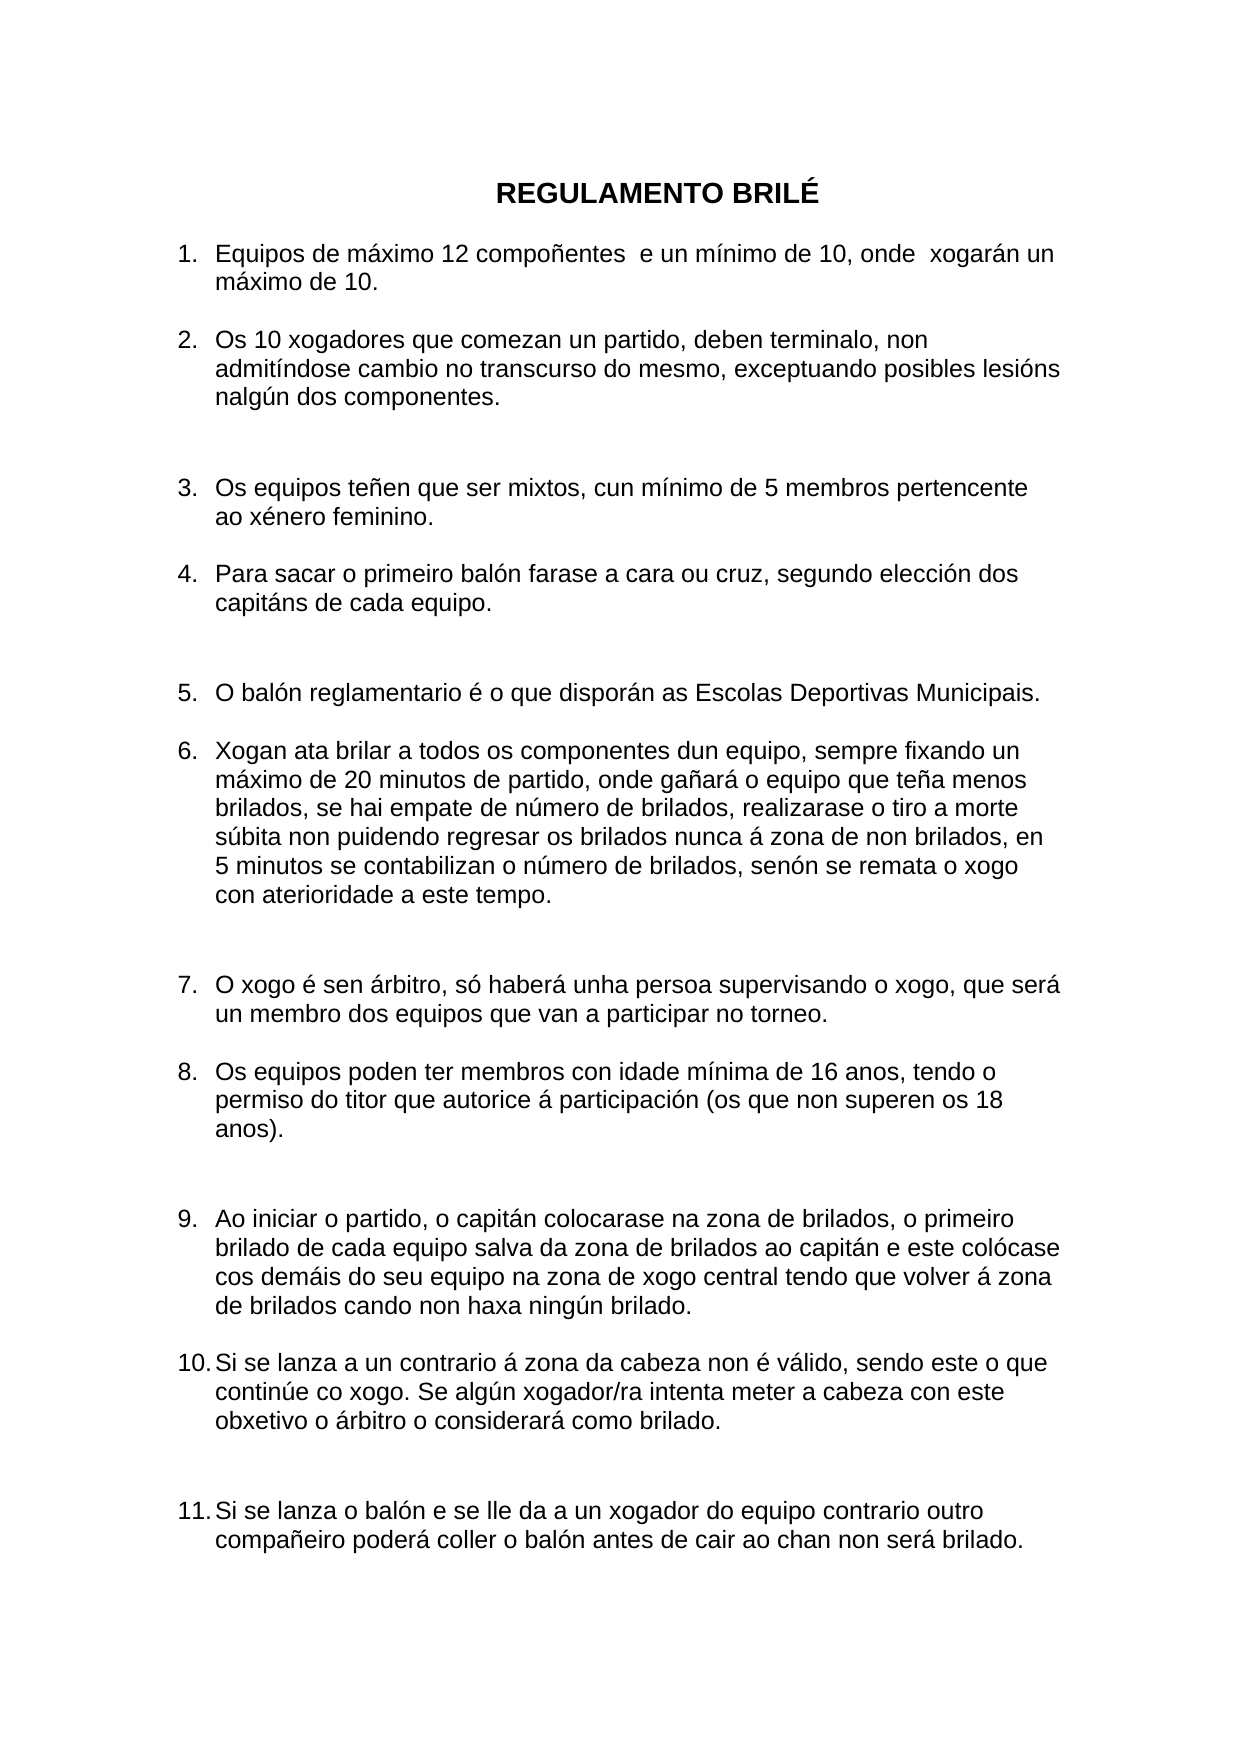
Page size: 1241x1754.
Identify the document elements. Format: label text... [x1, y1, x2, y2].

list REGULAMENTO BRILÉ [252, 176, 1063, 210]
list O balón reglamentario é o que disporán as Escolas Deportivas Municipais. [177, 678, 1063, 707]
list Os equipos poden ter membros con idade mínima de 16 anos, tendo o permiso do titor que autorice á participación (os que non superen os 18 anos). [177, 1056, 1063, 1143]
list Ao iniciar o partido, o capitán colocarase na zona de brilados, o primeiro brilado de cada equipo salva da zona de brilados ao capitán e este colócase cos demáis do seu equipo na zona de xogo central tendo que volver á zona de brilados cando non haxa ningún brilado. [177, 1204, 1063, 1319]
list Para sacar o primeiro balón farase a cara ou cruz, segundo elección dos capitáns de cada equipo. [177, 559, 1063, 617]
list Os 10 xogadores que comezan un partido, deben terminalo, non admitíndose cambio no transcurso do mesmo, exceptuando posibles lesións nalgún dos componentes. [177, 325, 1063, 411]
list Os equipos teñen que ser mixtos, cun mínimo de 5 membros pertencente ao xénero feminino. [177, 473, 1063, 530]
list Equipos de máximo 12 compoñentes e un mínimo de 10, onde xogarán un máximo de 10. [177, 239, 1063, 296]
list Si se lanza a un contrario á zona da cabeza non é válido, sendo este o que continúe co xogo. Se algún xogador/ra intenta meter a cabeza con este obxetivo o árbitro o considerará como brilado. [177, 1348, 1063, 1434]
list Xogan ata brilar a todos os componentes dun equipo, sempre fixando un máximo de 20 minutos de partido, onde gañará o equipo que teña menos brilados, se hai empate de número de brilados, realizarase o tiro a morte súbita non puidendo regresar os brilados nunca á zona de non brilados, en 5 minutos se contabilizan o número de brilados, senón se remata o xogo con aterioridade a este tempo. [177, 736, 1063, 908]
list O xogo é sen árbitro, só haberá unha persoa supervisando o xogo, que será un membro dos equipos que van a participar no torneo. [177, 970, 1063, 1028]
list Si se lanza o balón e se lle da a un xogador do equipo contrario outro compañeiro poderá coller o balón antes de cair ao chan non será brilado. [177, 1496, 1063, 1554]
